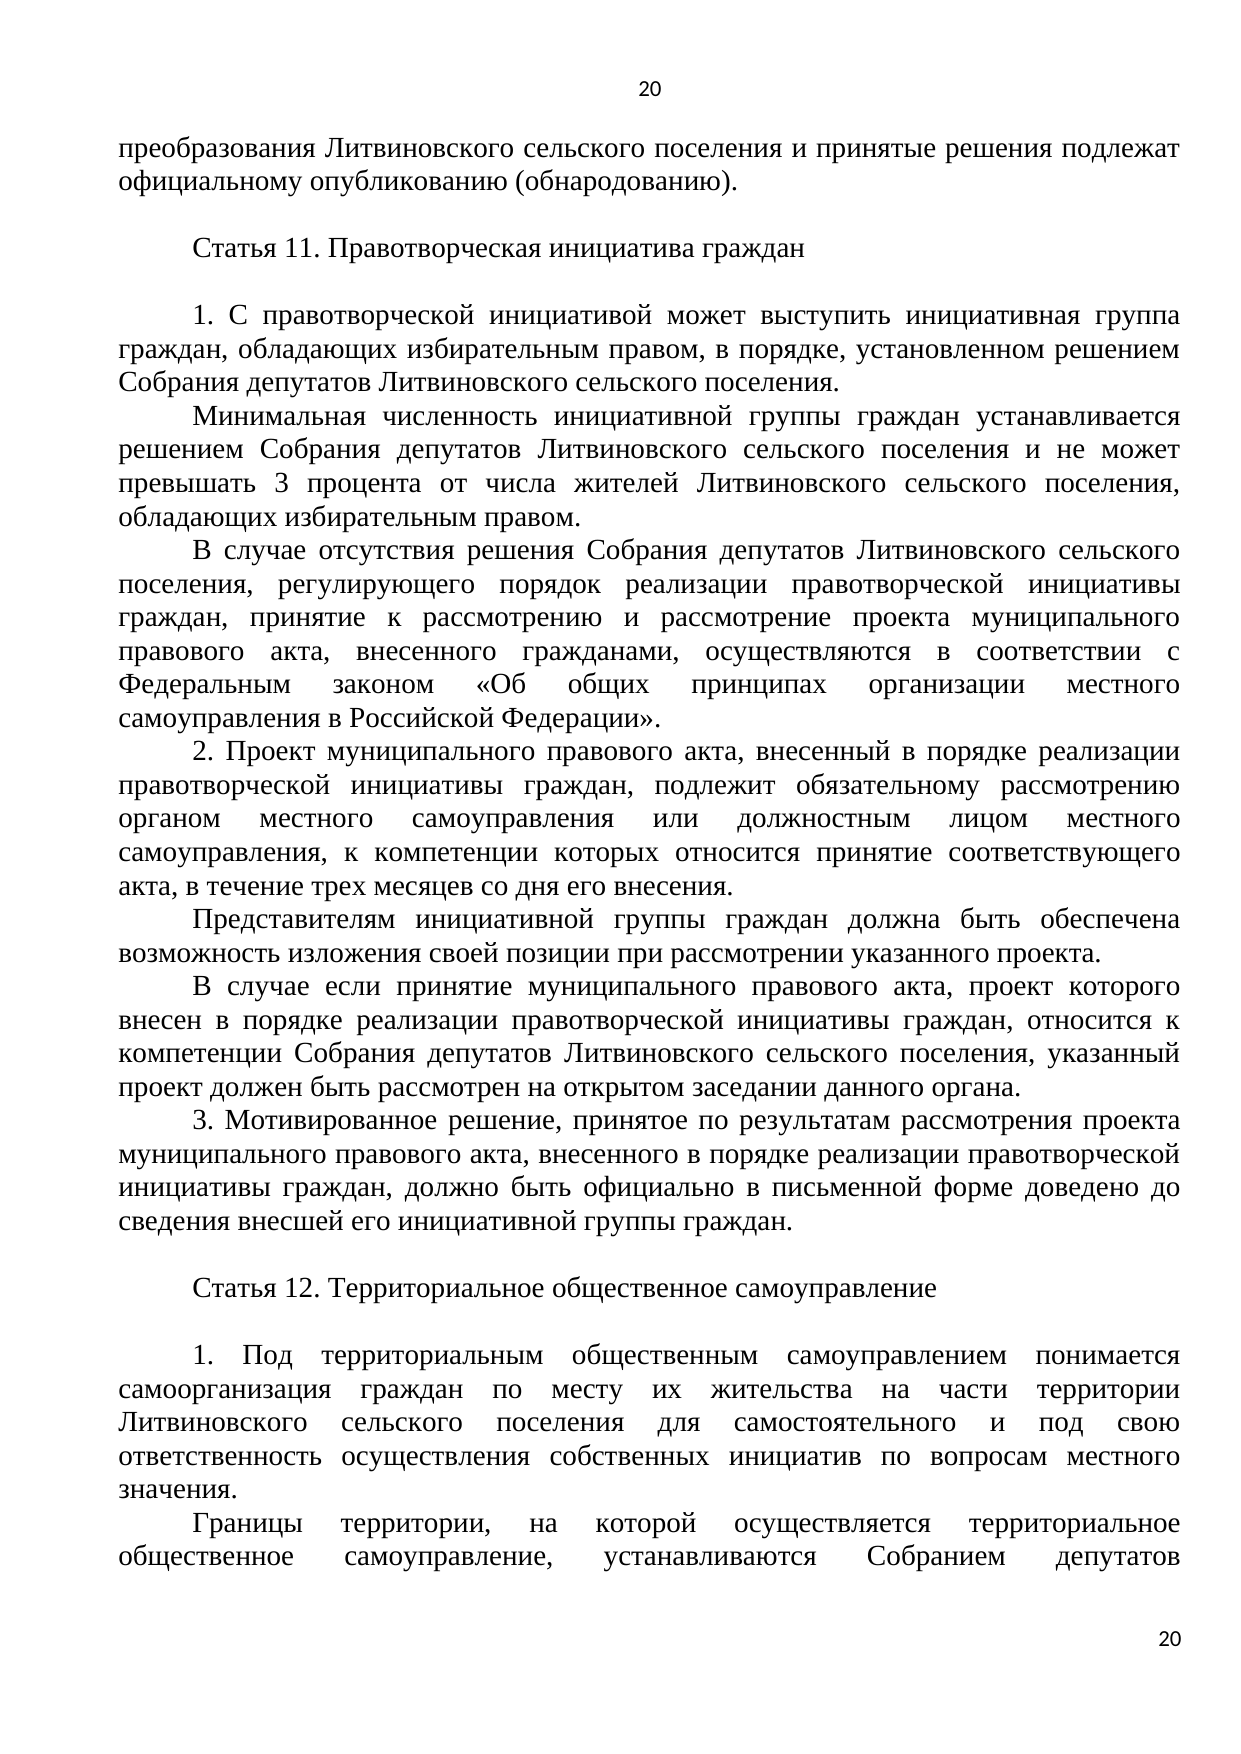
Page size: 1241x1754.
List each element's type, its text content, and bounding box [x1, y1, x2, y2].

text 3. Мотивированное решение, принятое по результатам рассмотрения проекта муниципального правового акта, внесенного в порядке реализации правотворческой инициативы граждан, должно быть официально в письменной форме доведено до сведения внесшей его инициативной группы граждан. [118, 1102, 1181, 1237]
text В случае отсутствия решения Собрания депутатов Литвиновского сельского поселения, регулирующего порядок реализации правотворческой инициативы граждан, принятие к рассмотрению и рассмотрение проекта муниципального правового акта, внесенного гражданами, осуществляются в соответствии с Федеральным законом «Об общих принципах организации местного самоуправления в Российской Федерации». [118, 532, 1181, 733]
text В случае если принятие муниципального правового акта, проект которого внесен в порядке реализации правотворческой инициативы граждан, относится к компетенции Собрания депутатов Литвиновского сельского поселения, указанный проект должен быть рассмотрен на открытом заседании данного органа. [118, 968, 1181, 1102]
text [118, 130, 1181, 197]
text Статья 12. Территориальное общественное самоуправление [118, 1270, 1181, 1304]
text 2. Проект муниципального правового акта, внесенный в порядке реализации правотворческой инициативы граждан, подлежит обязательному рассмотрению органом местного самоуправления или должностным лицом местного самоуправления, к компетенции которых относится принятие соответствующего акта, в течение трех месяцев со дня его внесения. [118, 733, 1181, 901]
text Представителям инициативной группы граждан должна быть обеспечена возможность изложения своей позиции при рассмотрении указанного проекта. [118, 901, 1181, 968]
text Минимальная численность инициативной группы граждан устанавливается решением Собрания депутатов Литвиновского сельского поселения и не может превышать 3 процента от числа жителей Литвиновского сельского поселения, обладающих избирательным правом. [118, 398, 1181, 532]
text Статья 11. Правотворческая инициатива граждан [118, 230, 1181, 264]
text 1. С правотворческой инициативой может выступить инициативная группа граждан, обладающих избирательным правом, в порядке, установленном решением Собрания депутатов Литвиновского сельского поселения. [118, 297, 1181, 398]
text 1. Под территориальным общественным самоуправлением понимается самоорганизация граждан по месту их жительства на части территории Литвиновского сельского поселения для самостоятельного и под свою ответственность осуществления собственных инициатив по вопросам местного значения. [118, 1337, 1181, 1505]
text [118, 1505, 1181, 1572]
